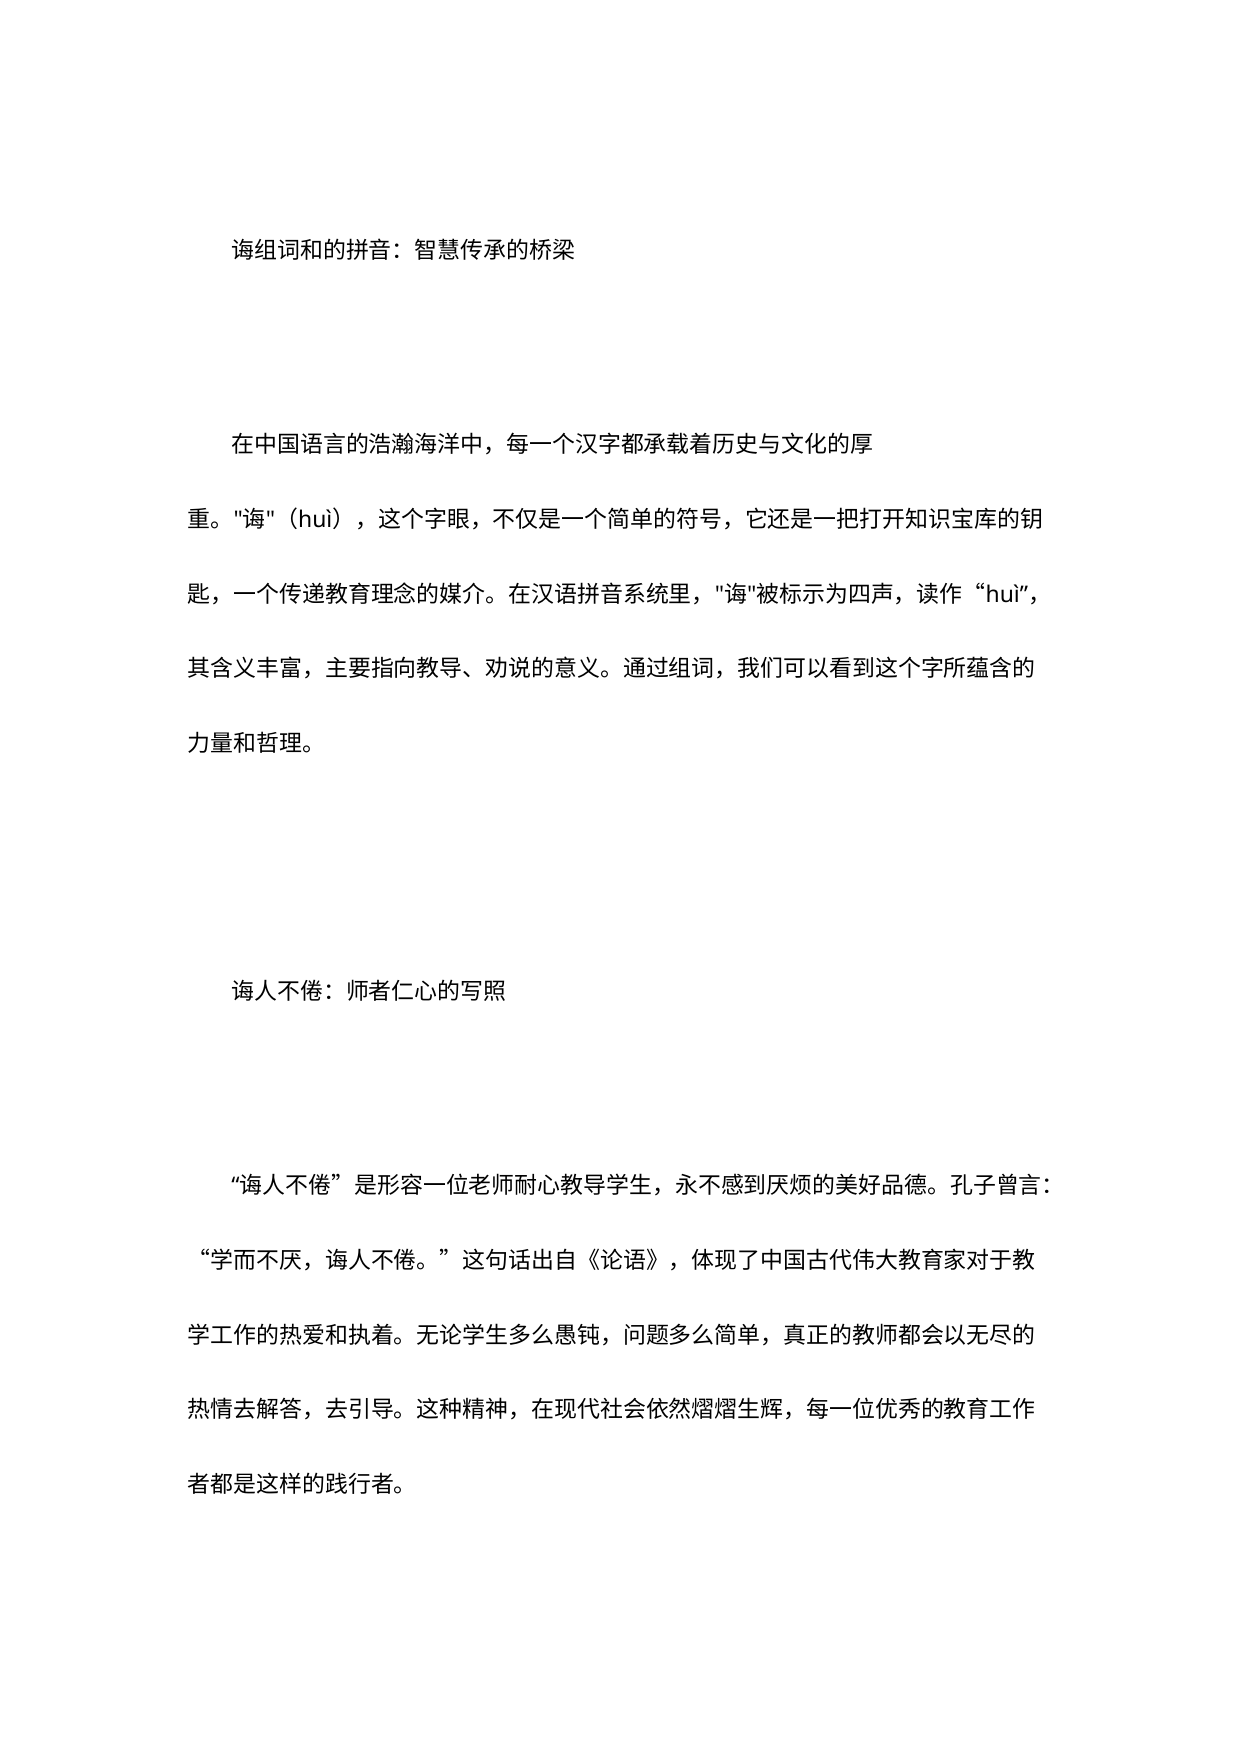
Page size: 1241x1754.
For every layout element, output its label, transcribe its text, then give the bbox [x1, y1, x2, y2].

text 诲组词和的拼音：智慧传承的桥梁 [187, 216, 1053, 281]
text “诲人不倦”是形容一位老师耐心教导学生，永不感到厌烦的美好品德。孔子曾言：“学而不厌，诲人不倦。”这句话出自《论语》，体现了中国古代伟大教育家对于教学工作的热爱和执着。无论学生多么愚钝，问题多么简单，真正的教师都会以无尽的热情去解答，去引导。这种精神，在现代社会依然熠熠生辉，每一位优秀的教育工作者都是这样的践行者。 [187, 1151, 1053, 1515]
text 诲人不倦：师者仁心的写照 [187, 957, 1053, 1022]
text 在中国语言的浩瀚海洋中，每一个汉字都承载着历史与文化的厚重。"诲"（huì），这个字眼，不仅是一个简单的符号，它还是一把打开知识宝库的钥匙，一个传递教育理念的媒介。在汉语拼音系统里，"诲"被标示为四声，读作“huì”，其含义丰富，主要指向教导、劝说的意义。通过组词，我们可以看到这个字所蕴含的力量和哲理。 [187, 410, 1053, 774]
